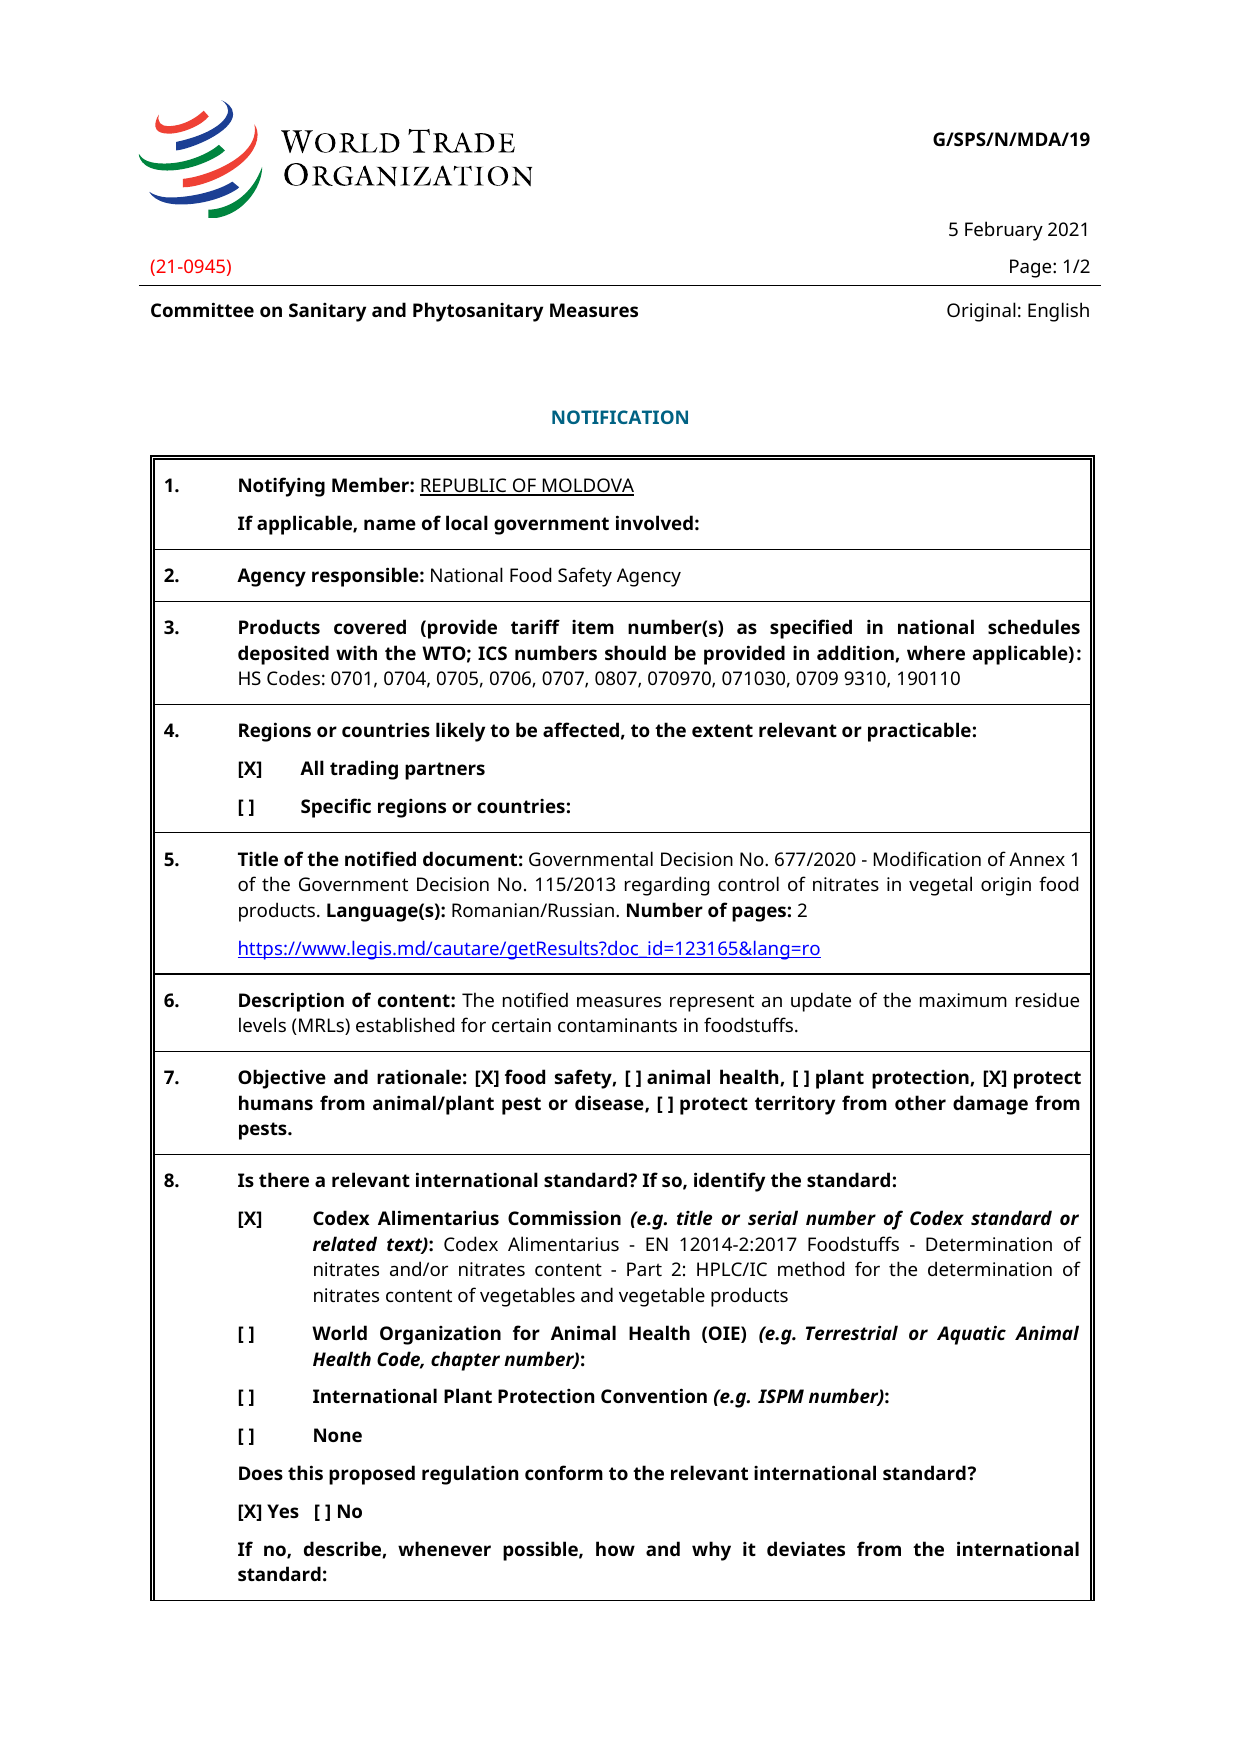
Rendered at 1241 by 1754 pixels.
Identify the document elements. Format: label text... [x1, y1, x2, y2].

table_cell 8. [155, 1155, 226, 1599]
table_cell 4. [155, 705, 226, 832]
table_cell 3. [155, 602, 226, 704]
table_cell Regions or countries likely to be affected, to the extent relevant or practicable: [X] All trading partners [ ] Specific regions or countries: [226, 705, 1090, 832]
table_cell Objective and rationale: [X] food safety, [ ] animal health, [ ] plant protection, [X] protect humans from animal/plant pest or disease, [ ] protect territory from other damage from pests. [226, 1052, 1090, 1154]
table_cell Agency responsible: National Food Safety Agency [226, 550, 1090, 601]
table_cell Title of the notified document: Governmental Decision No. 677/2020 - Modification of Annex 1 of the Government Decision No. 115/2013 regarding control of nitrates in vegetal origin food products. Language(s): Romanian/Russian. Number of pages: 2 https://www.legis.md/cautare/getResults?doc_id=123165&lang=ro [226, 833, 1090, 973]
table_cell Products covered (provide tariff item number(s) as specified in national schedules deposited with the WTO; ICS numbers should be provided in addition, where applicable): HS Codes: 0701, 0704, 0705, 0706, 0707, 0807, 070970, 071030, 0709 9310, 190110 [226, 602, 1090, 704]
table_cell 7. [155, 1052, 226, 1154]
table_cell Description of content: The notified measures represent an update of the maximum residue levels (MRLs) established for certain contaminants in foodstuffs. [226, 975, 1090, 1051]
table_header Notifying Member: Republic of Moldova If applicable, name of local government involved: [226, 460, 1090, 548]
title NOTIFICATION [150, 405, 1090, 430]
table_cell 6. [155, 975, 226, 1051]
table_header 1. [155, 460, 226, 548]
table_cell Is there a relevant international standard? If so, identify the standard: [X] Codex Alimentarius Commission (e.g. title or serial number of Codex standard or related text): Codex Alimentarius - EN 12014-2:2017 Foodstuffs - Determination of nitrates and/or nitrates content - Part 2: HPLC/IC method for the determination of nitrates content of vegetables and vegetable products [ ] World Organization for Animal Health (OIE) (e.g. Terrestrial or Aquatic Animal Health Code, chapter number): [ ] International Plant Protection Convention (e.g. ISPM number): [ ] None Does this proposed regulation conform to the relevant international standard? [X] Yes [ ] No If no, describe, whenever possible, how and why it deviates from the international standard: [226, 1155, 1090, 1599]
table_cell 2. [155, 550, 226, 601]
table_cell 5. [155, 833, 226, 973]
